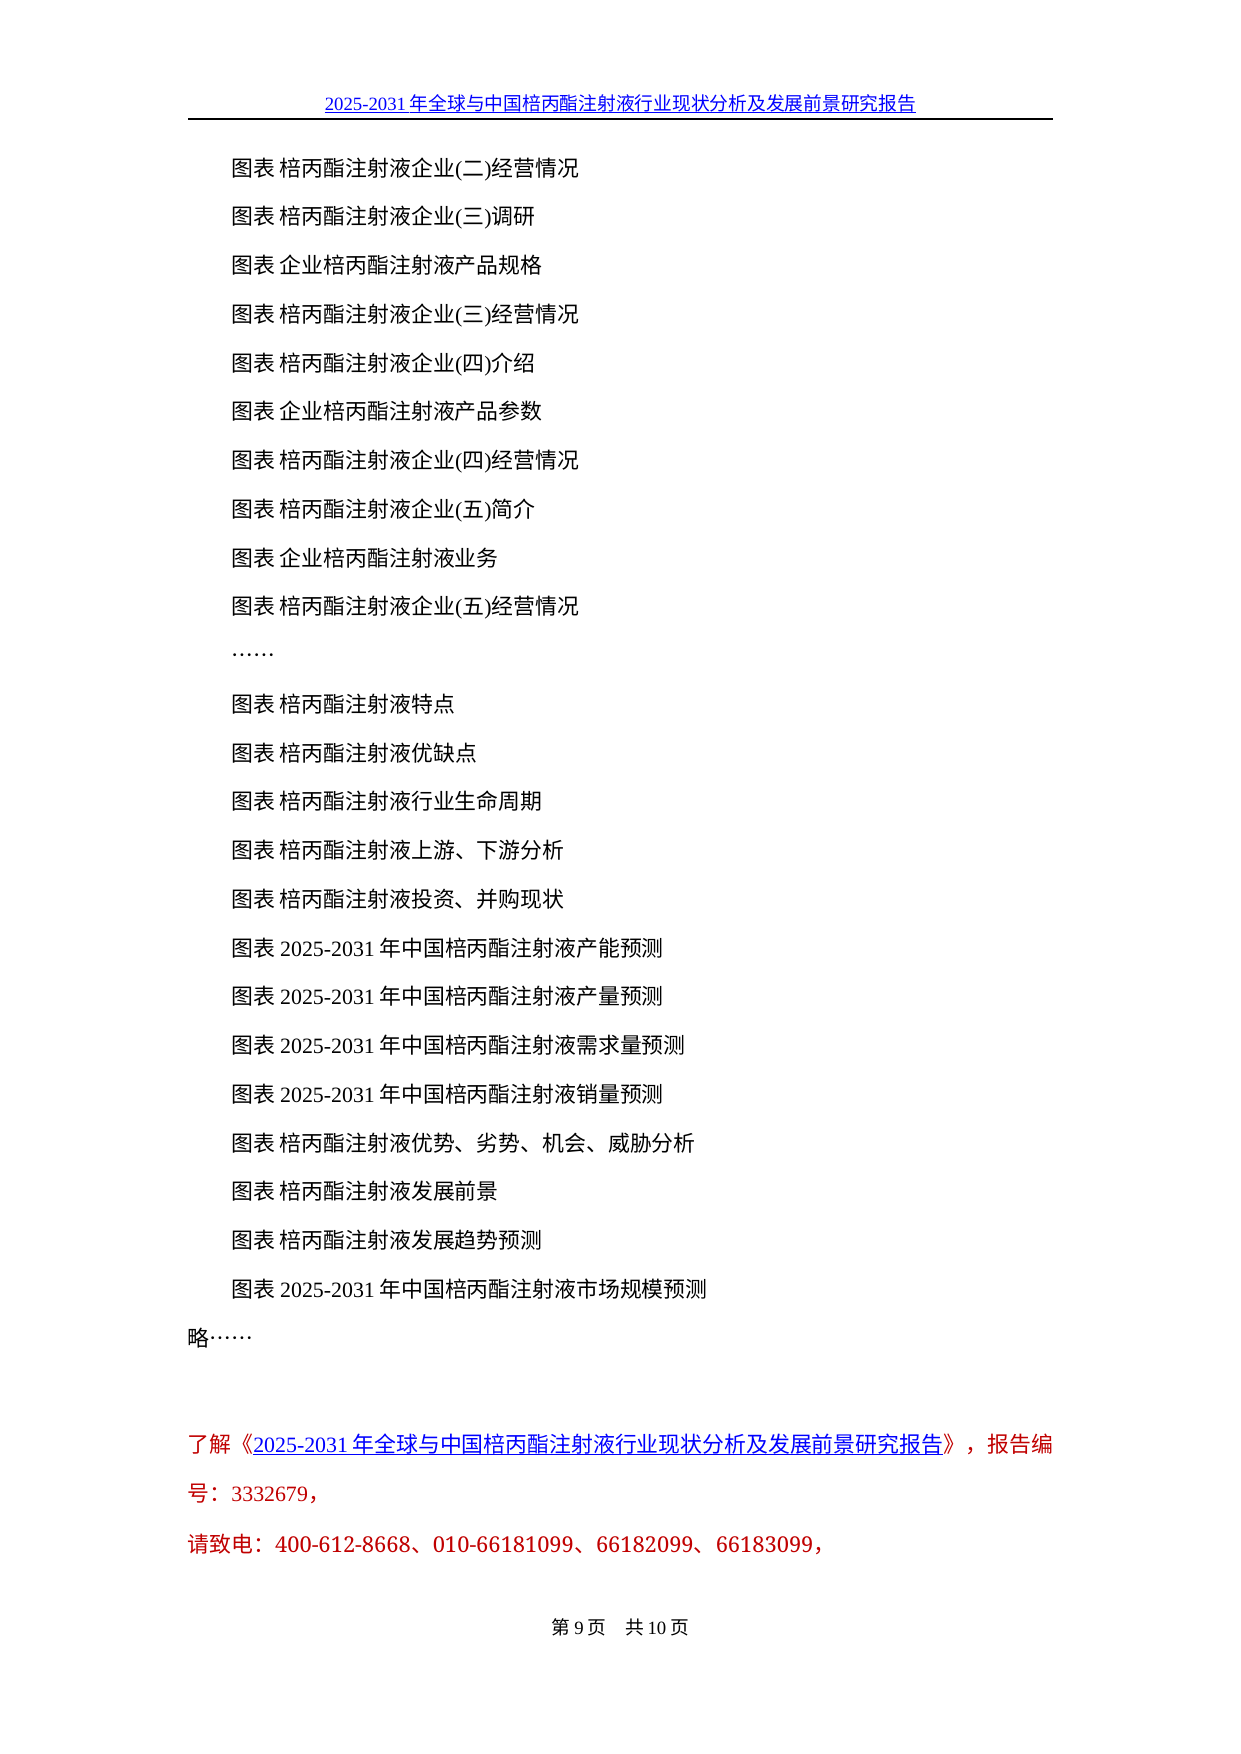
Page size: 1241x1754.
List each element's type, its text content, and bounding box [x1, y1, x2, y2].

text 了解《2025-2031年全球与中国棓丙酯注射液行业现状分析及发展前景研究报告》，报告编号：3332679， [187, 1427, 1053, 1508]
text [187, 150, 1053, 1353]
text 请致电：400-612-8668、010-66181099、66182099、66183099， [187, 1527, 1053, 1559]
